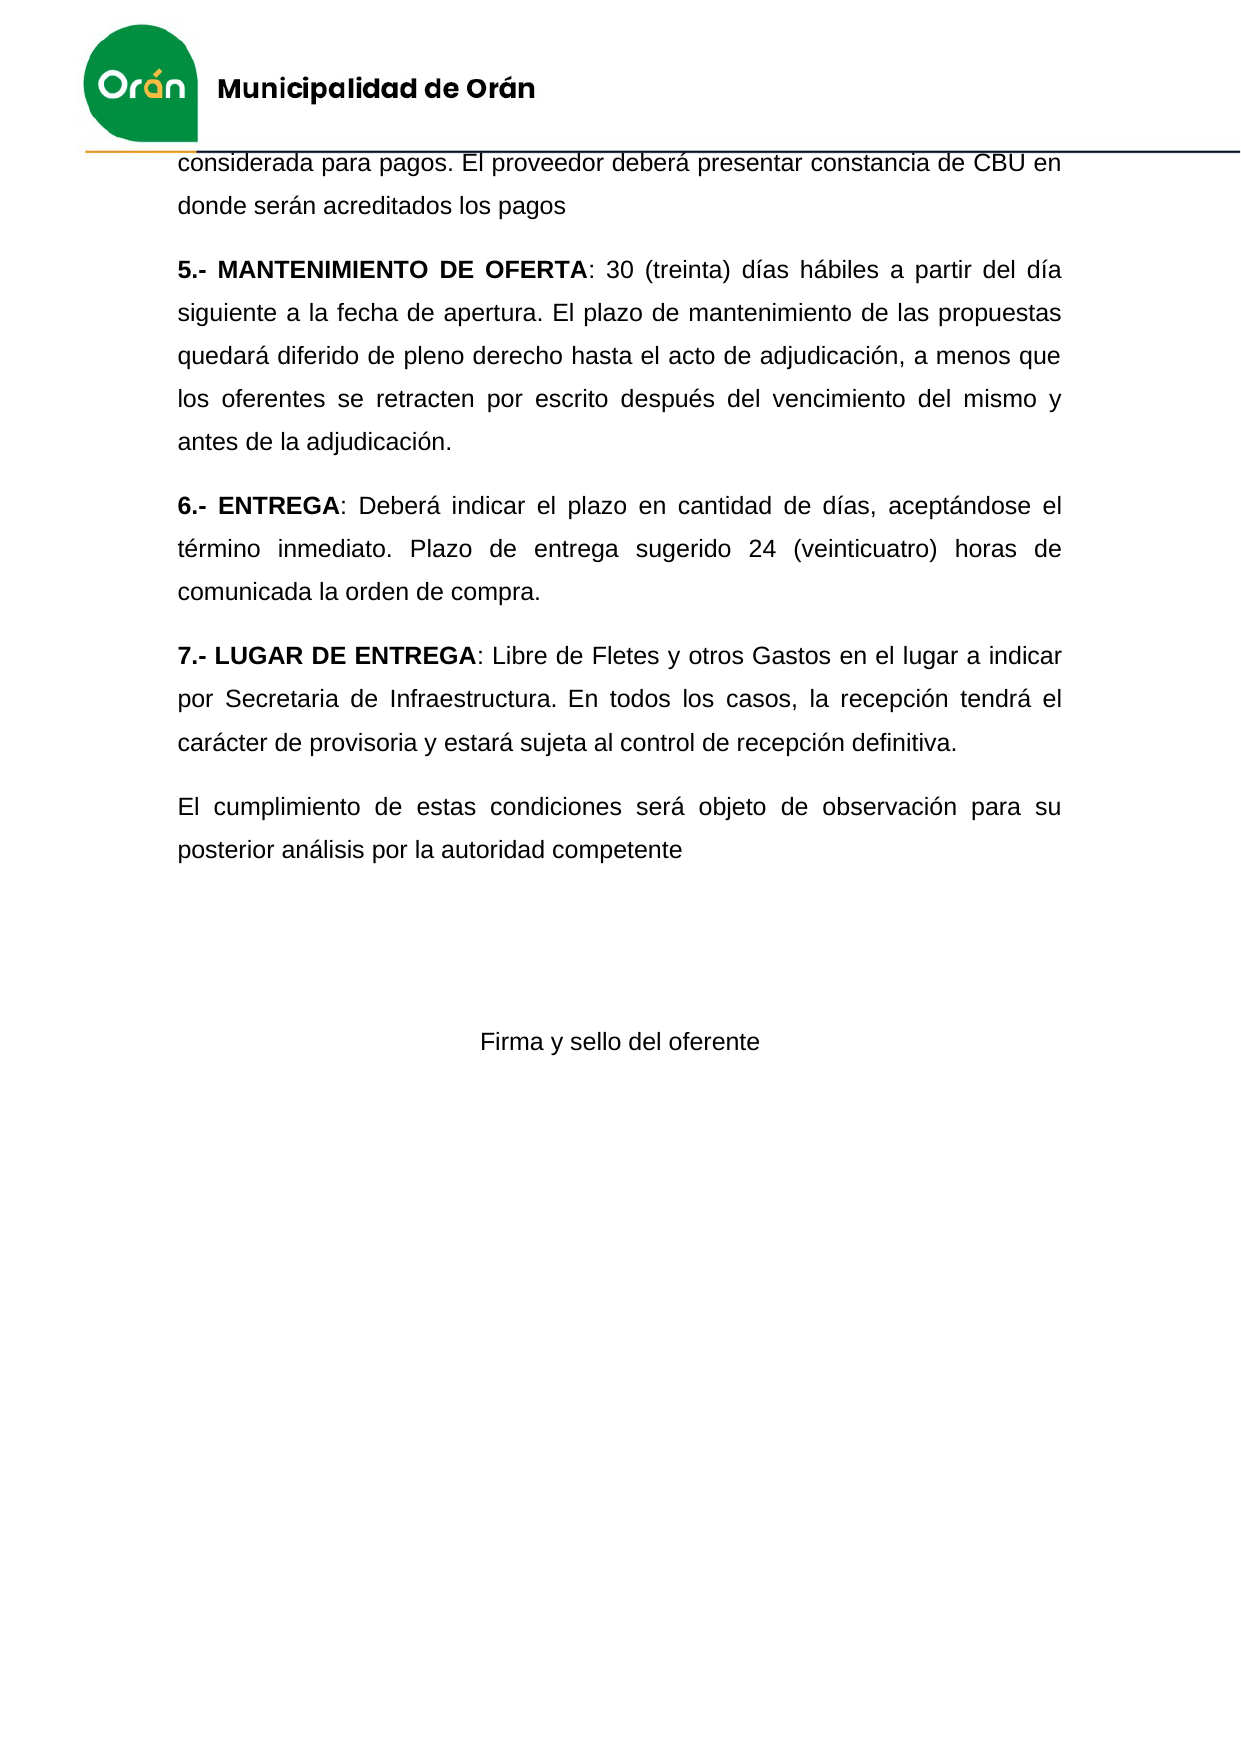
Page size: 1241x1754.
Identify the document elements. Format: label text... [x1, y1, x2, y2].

text 7.- LUGAR DE ENTREGA: Libre de Fletes y otros Gastos en el lugar a indicar por Secretaria de Infraestructura. En todos los casos, la recepción tendrá el carácter de provisoria y estará sujeta al control de recepción definitiva. [177, 641, 1063, 757]
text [177, 148, 1063, 219]
text Firma y sello del oferente [177, 1027, 1063, 1056]
text 6.- ENTREGA: Deberá indicar el plazo en cantidad de días, aceptándose el término inmediato. Plazo de entrega sugerido 24 (veinticuatro) horas de comunicada la orden de compra. [177, 491, 1063, 606]
picture [31, 2, 1241, 1237]
text 5.- MANTENIMIENTO DE OFERTA: 30 (treinta) días hábiles a partir del día siguiente a la fecha de apertura. El plazo de mantenimiento de las propuestas quedará diferido de pleno derecho hasta el acto de adjudicación, a menos que los oferentes se retracten por escrito después del vencimiento del mismo y antes de la adjudicación. [177, 255, 1063, 456]
text El cumplimiento de estas condiciones será objeto de observación para su posterior análisis por la autoridad competente [177, 792, 1063, 864]
